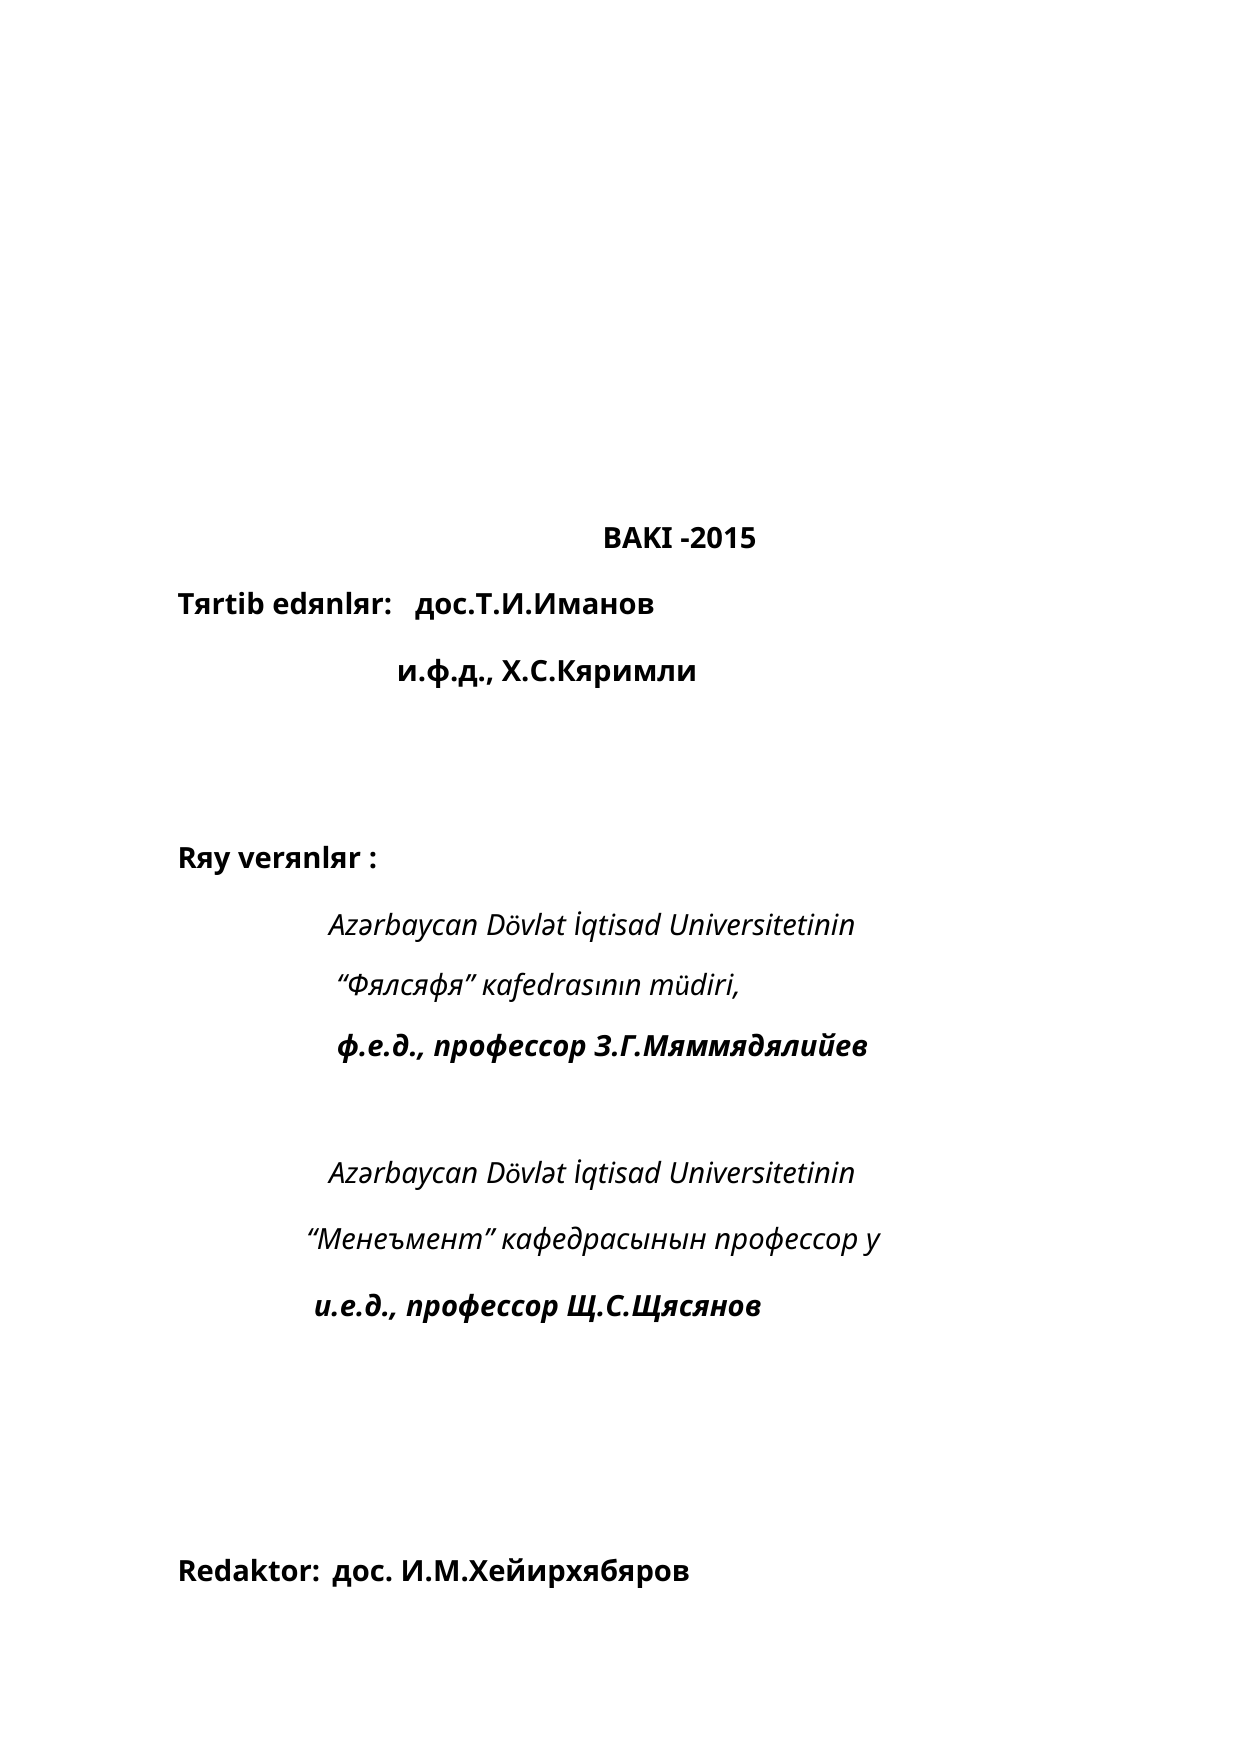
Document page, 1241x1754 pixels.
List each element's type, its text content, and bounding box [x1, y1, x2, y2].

text “Менеъмент” кафедрасынын профессор у [177, 1218, 1181, 1258]
text Rяy verяnlяr : [177, 837, 1181, 877]
text Azərbaycan Dövlət İqtisad Universitetinin [177, 1152, 1181, 1192]
text ф.е.д., профессор З.Г.Мяммядялийев [177, 1025, 1181, 1065]
text и.е.д., профессор Щ.С.Щясянов [177, 1285, 1181, 1324]
text Redaktor: дос. И.М.Хейирхябяров [177, 1551, 1181, 1590]
text Tяrtib edяnlяr: дос.Т.И.Иманов [177, 583, 1181, 623]
text BAKI -2015 [177, 517, 1181, 557]
text и.ф.д., Х.С.Кяримли [177, 650, 1181, 689]
text “Фялсяфя” кafedrasının müdiri, [177, 964, 1181, 1004]
text Azərbaycan Dövlət İqtisad Universitetinin [177, 904, 1181, 944]
